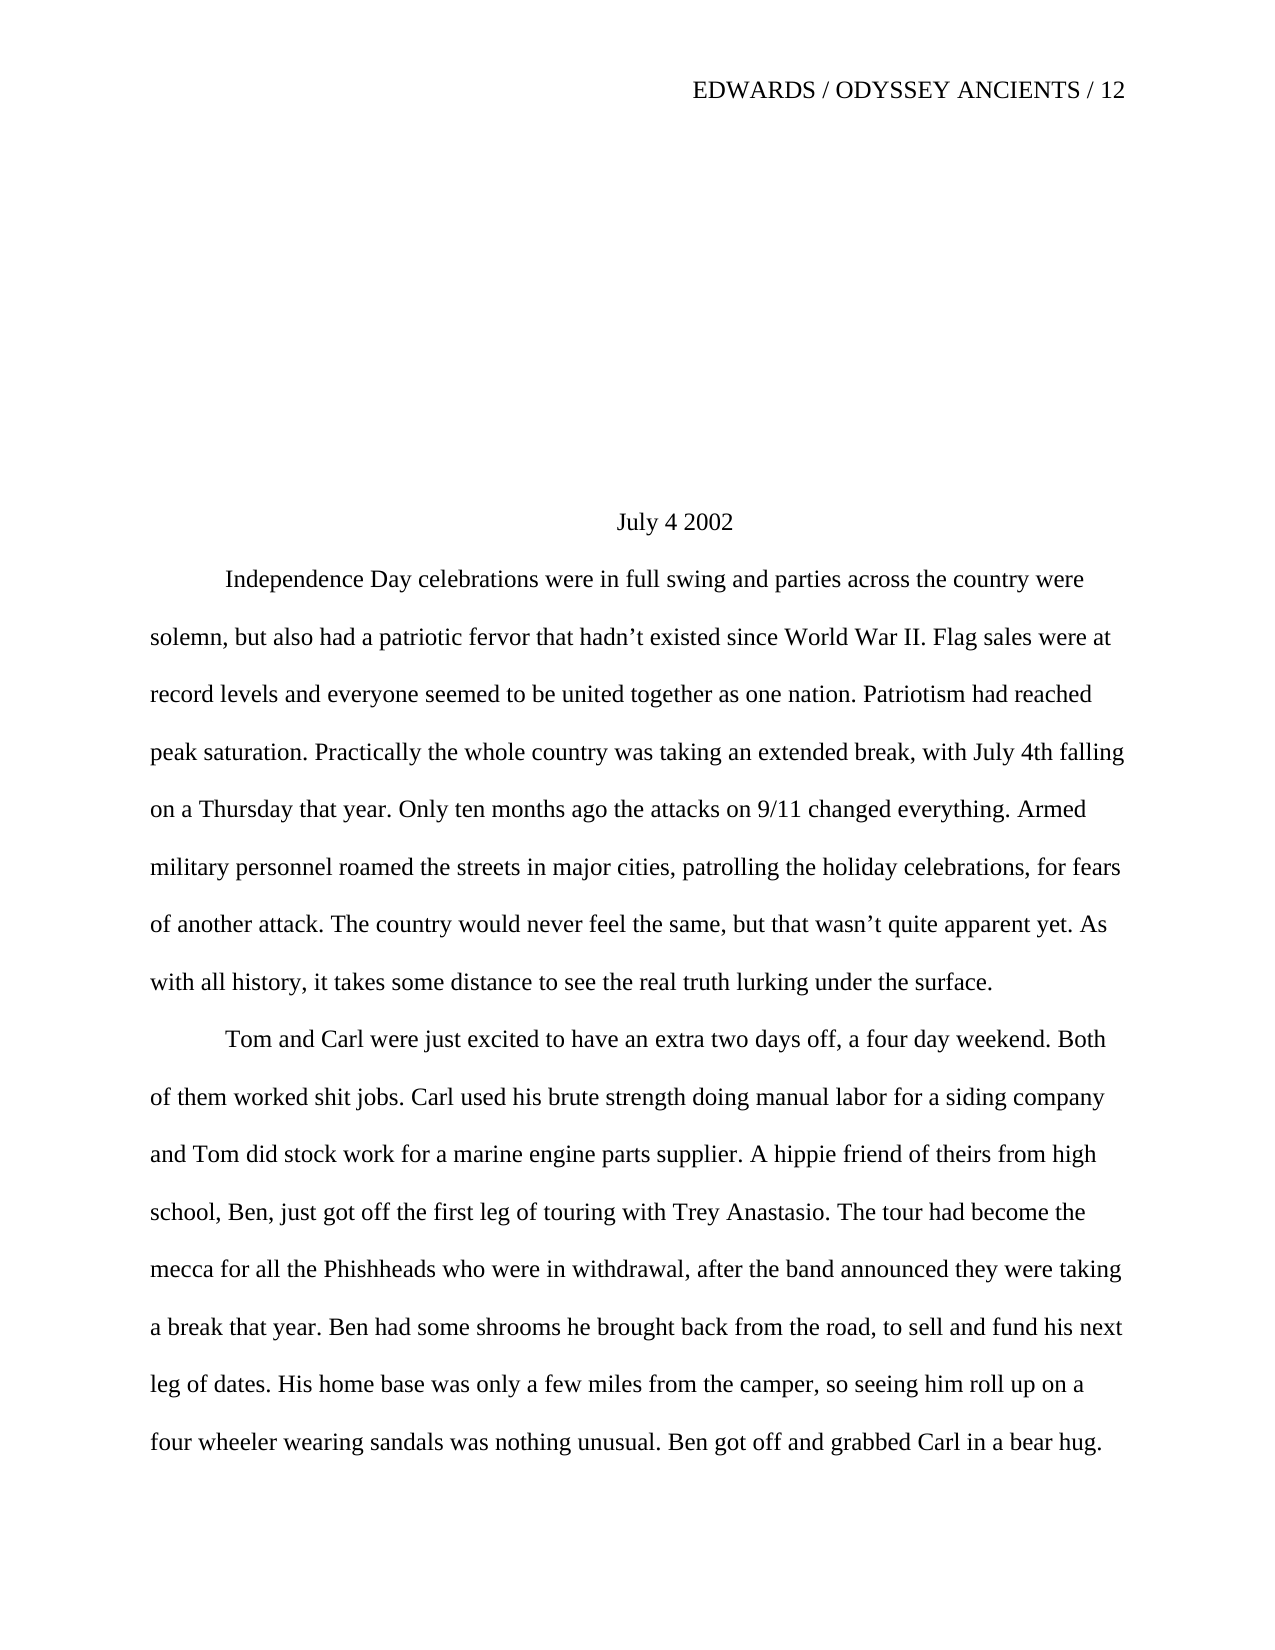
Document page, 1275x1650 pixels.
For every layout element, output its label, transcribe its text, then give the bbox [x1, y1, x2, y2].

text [150, 1024, 1125, 1455]
text Independence Day celebrations were in full swing and parties across the country were solemn, but also had a patriotic fervor that hadn’t existed since World War II. Flag sales were at record levels and everyone seemed to be united together as one nation. Patriotism had reached peak saturation. Practically the whole country was taking an extended break, with July 4th falling on a Thursday that year. Only ten months ago the attacks on 9/11 changed everything. Armed military personnel roamed the streets in major cities, patrolling the holiday celebrations, for fears of another attack. The country would never feel the same, but that wasn’t quite apparent yet. As with all history, it takes some distance to see the real truth lurking under the surface. [150, 564, 1125, 995]
subtitle July 4 2002 [150, 507, 1125, 535]
